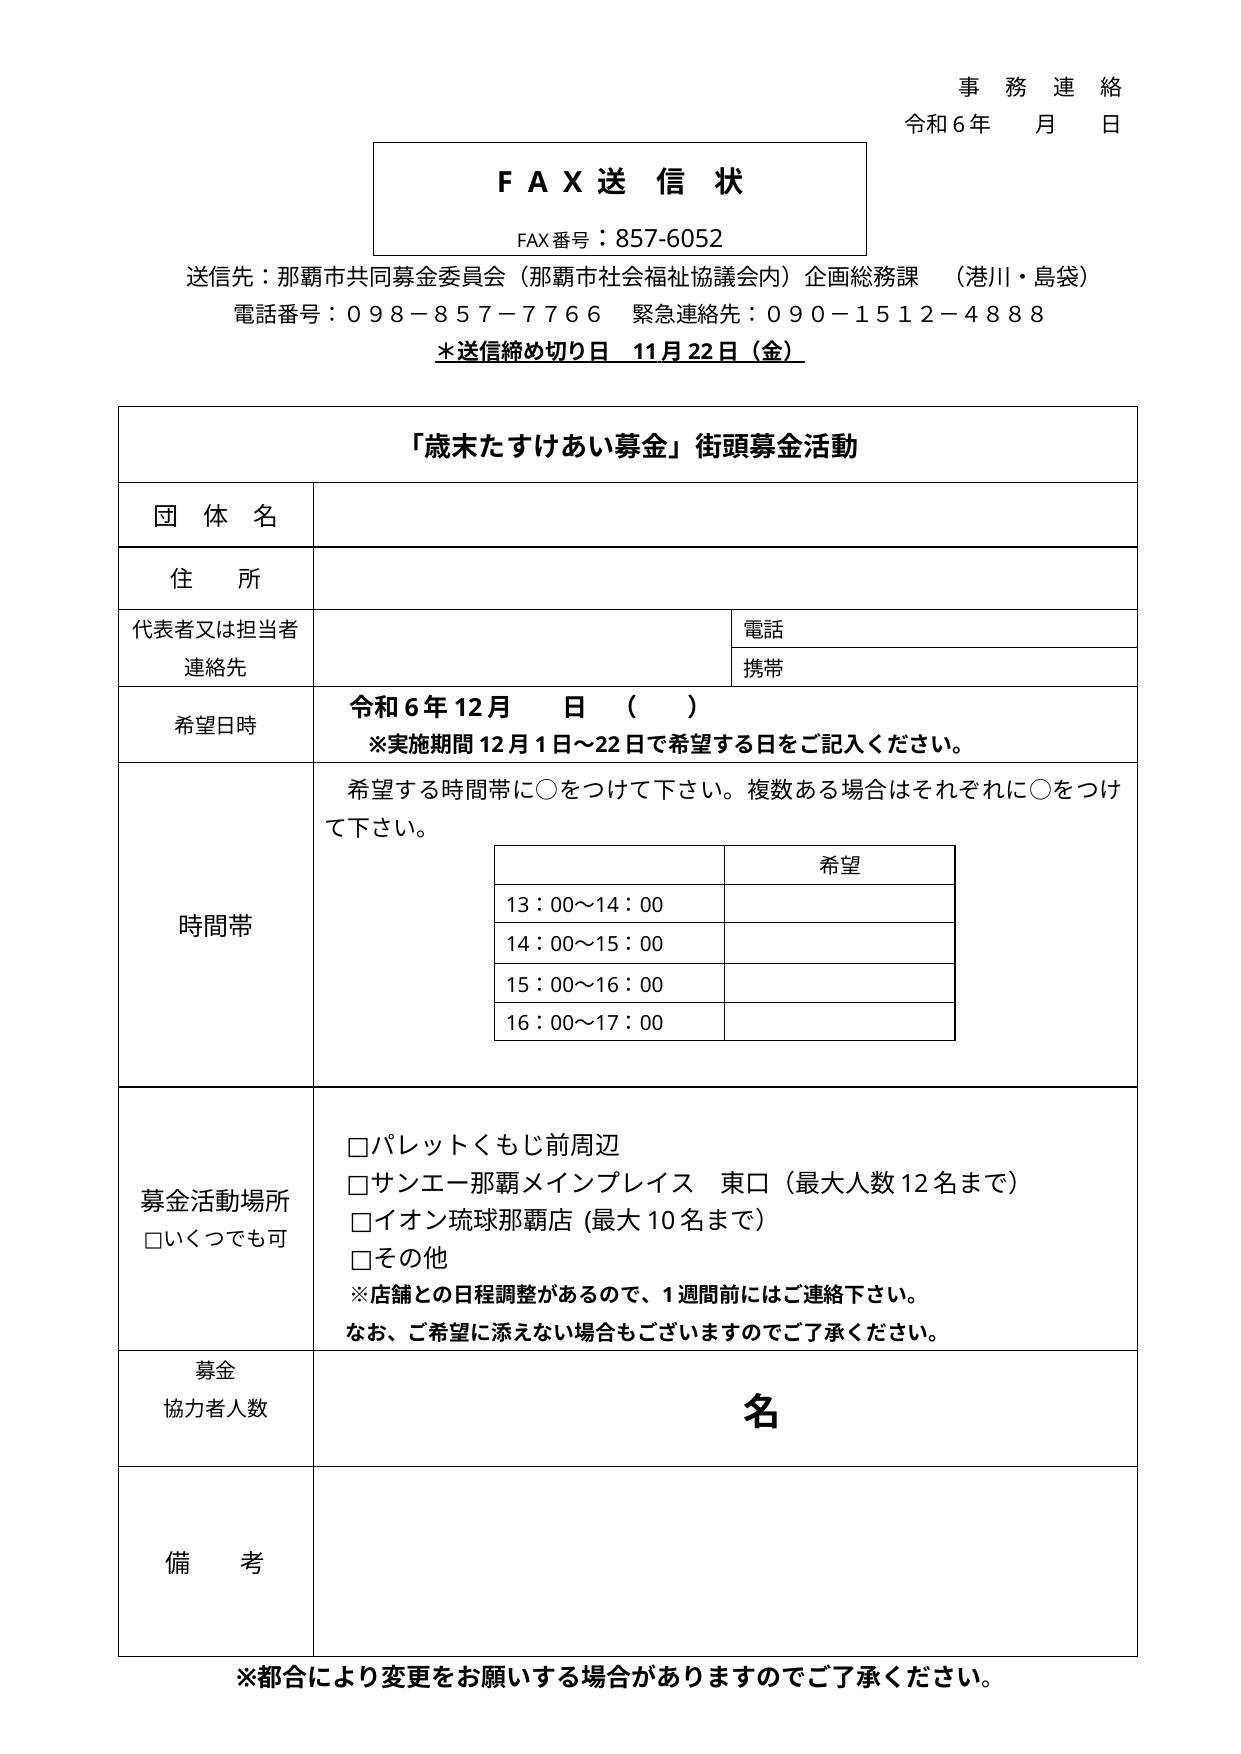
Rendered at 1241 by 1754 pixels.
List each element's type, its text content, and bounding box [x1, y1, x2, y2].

table_cell 希望日時 [119, 687, 313, 762]
table_cell 募金 協力者人数 [119, 1351, 313, 1466]
table_cell [314, 1467, 1137, 1656]
text 電話番号：０９８－８５７－７７６６ 緊急連絡先：０９０－１５１２－４８８８ [140, 294, 1122, 331]
table_cell [314, 548, 1137, 608]
table_header F A X 送 信 状 FAX番号：857-6052 [374, 143, 866, 255]
table_cell 時間帯 [119, 763, 313, 1086]
table_cell 住 所 [119, 548, 313, 608]
text ※都合により変更をお願いする場合がありますのでご了承ください。 [118, 1657, 1122, 1694]
table_cell 携帯 [732, 648, 1137, 686]
text 令和6年 月 日 [118, 104, 1122, 142]
text 事務連絡 [118, 67, 1122, 104]
table_cell 希望する時間帯に○をつけて下さい。複数ある場合はそれぞれに○をつけて下さい。 [314, 763, 1137, 1086]
table_cell 電話 [732, 610, 1137, 647]
table_cell 名 [314, 1351, 1137, 1466]
table_cell 備 考 [119, 1467, 313, 1656]
table_cell [314, 610, 731, 686]
table_cell 令和6年12月 日 （ ） ※実施期間12月1日～22日で希望する日をご記入ください。 [314, 687, 1137, 762]
table_cell □パレットくもじ前周辺 □サンエー那覇メインプレイス 東口（最大人数12名まで） □イオン琉球那覇店 (最大10名まで） □その他 ※店舗との日程調整があるので、1週間前にはご連絡下さい。 なお、ご希望に添えない場合もございますのでご了承ください。 [314, 1088, 1137, 1350]
table_cell 募金活動場所 □いくつでも可 [119, 1088, 313, 1350]
text ＊送信締め切り日 11月22日（金） [118, 331, 1122, 369]
table_cell 代表者又は担当者 連絡先 [119, 610, 313, 686]
table_cell [314, 483, 1137, 546]
table_cell 団 体 名 [119, 483, 313, 546]
text 送信先：那覇市共同募金委員会（那覇市社会福祉協議会内）企画総務課 （港川・島袋） [140, 256, 1122, 294]
table_header 「歳末たすけあい募金」街頭募金活動 [119, 407, 1137, 482]
